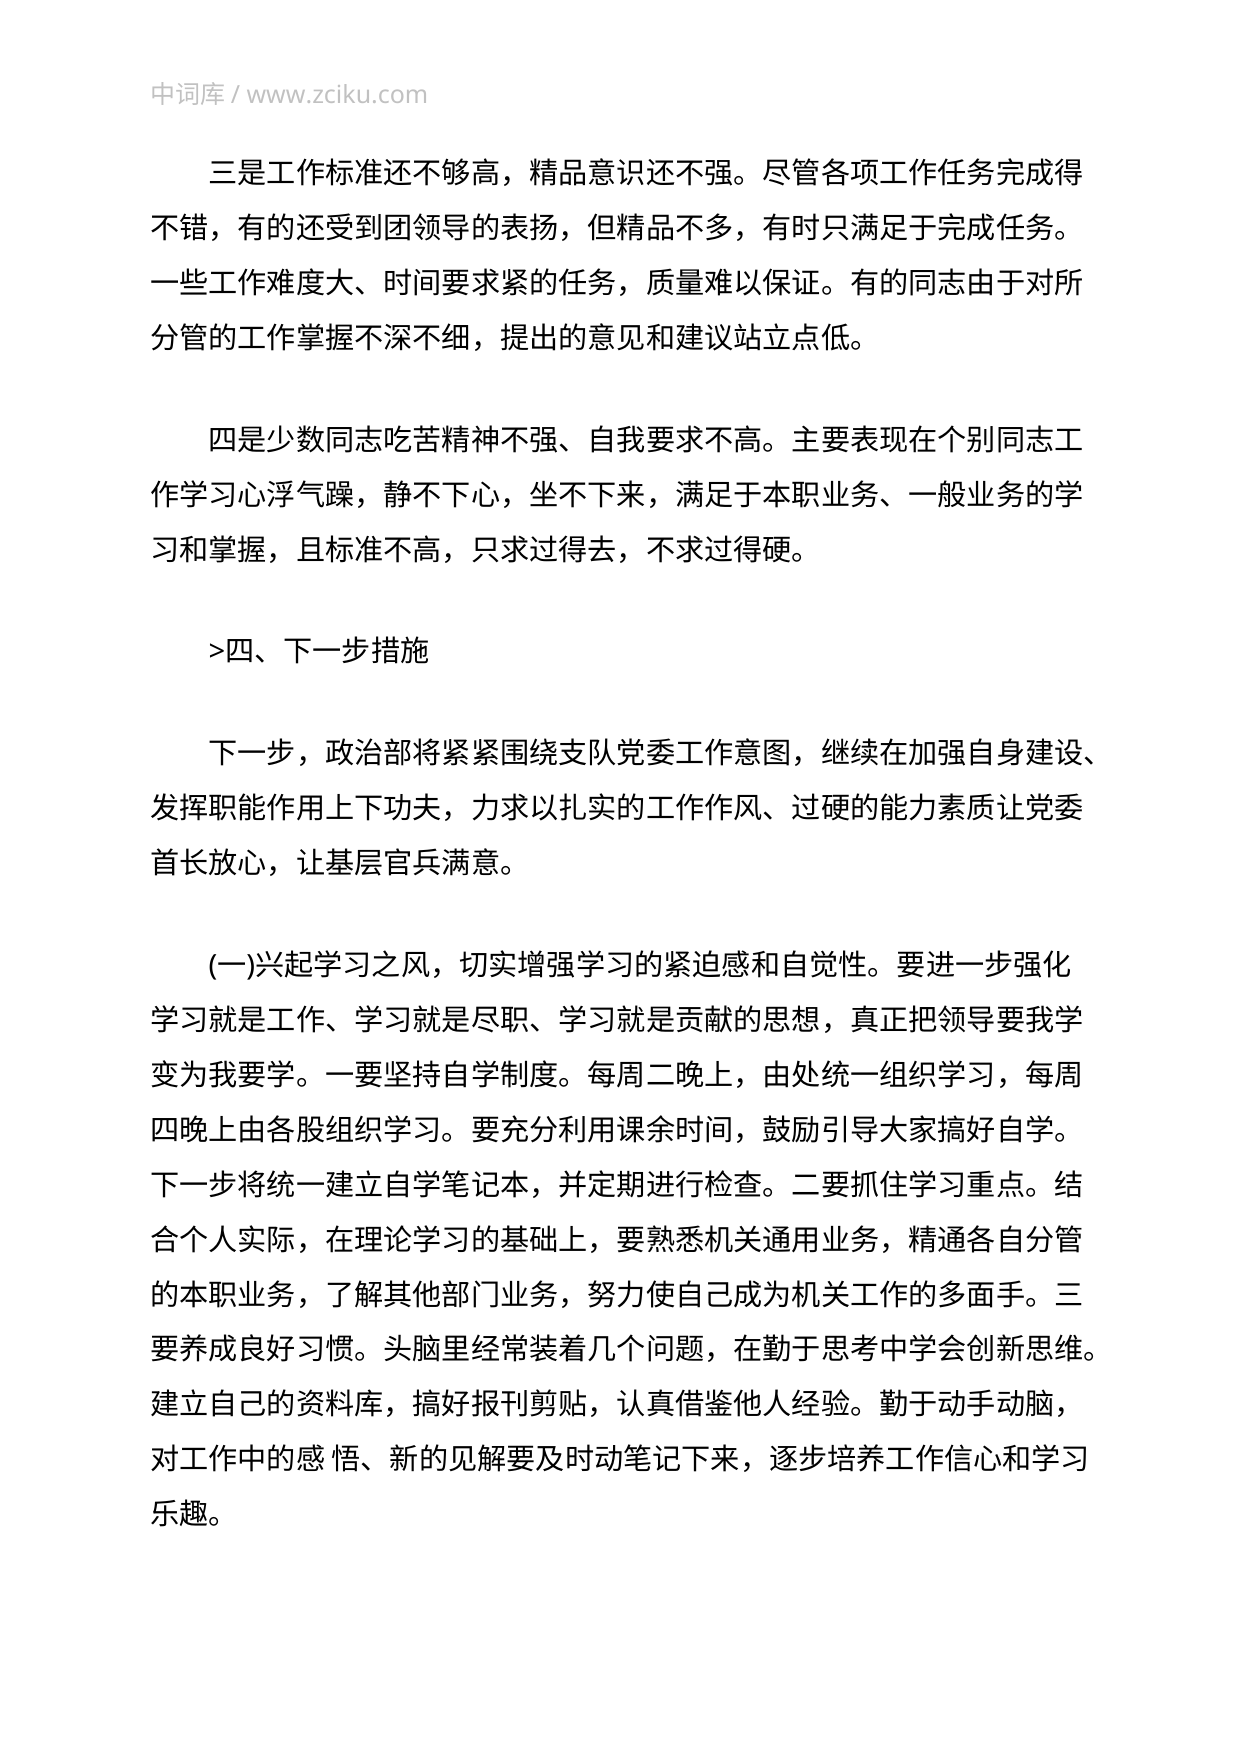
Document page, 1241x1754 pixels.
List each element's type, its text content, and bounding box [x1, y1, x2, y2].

text 下一步，政治部将紧紧围绕支队党委工作意图，继续在加强自身建设、发挥职能作用上下功夫，力求以扎实的工作作风、过硬的能力素质让党委首长放心，让基层官兵满意。 [150, 730, 1090, 882]
text 四是少数同志吃苦精神不强、自我要求不高。主要表现在个别同志工作学习心浮气躁，静不下心，坐不下来，满足于本职业务、一般业务的学习和掌握，且标准不高，只求过得去，不求过得硬。 [150, 416, 1090, 568]
text (一)兴起学习之风，切实增强学习的紧迫感和自觉性。要进一步强化学习就是工作、学习就是尽职、学习就是贡献的思想，真正把领导要我学变为我要学。一要坚持自学制度。每周二晚上，由处统一组织学习，每周四晚上由各股组织学习。要充分利用课余时间，鼓励引导大家搞好自学。下一步将统一建立自学笔记本，并定期进行检查。二要抓住学习重点。结合个人实际，在理论学习的基础上，要熟悉机关通用业务，精通各自分管的本职业务，了解其他部门业务，努力使自己成为机关工作的多面手。三要养成良好习惯。头脑里经常装着几个问题，在勤于思考中学会创新思维。建立自己的资料库，搞好报刊剪贴，认真借鉴他人经验。勤于动手动脑，对工作中的感 悟、新的见解要及时动笔记下来，逐步培养工作信心和学习乐趣。 [150, 942, 1090, 1533]
text 三是工作标准还不够高，精品意识还不强。尽管各项工作任务完成得不错，有的还受到团领导的表扬，但精品不多，有时只满足于完成任务。一些工作难度大、时间要求紧的任务，质量难以保证。有的同志由于对所分管的工作掌握不深不细，提出的意见和建议站立点低。 [150, 150, 1090, 357]
text >四、下一步措施 [150, 628, 1090, 670]
